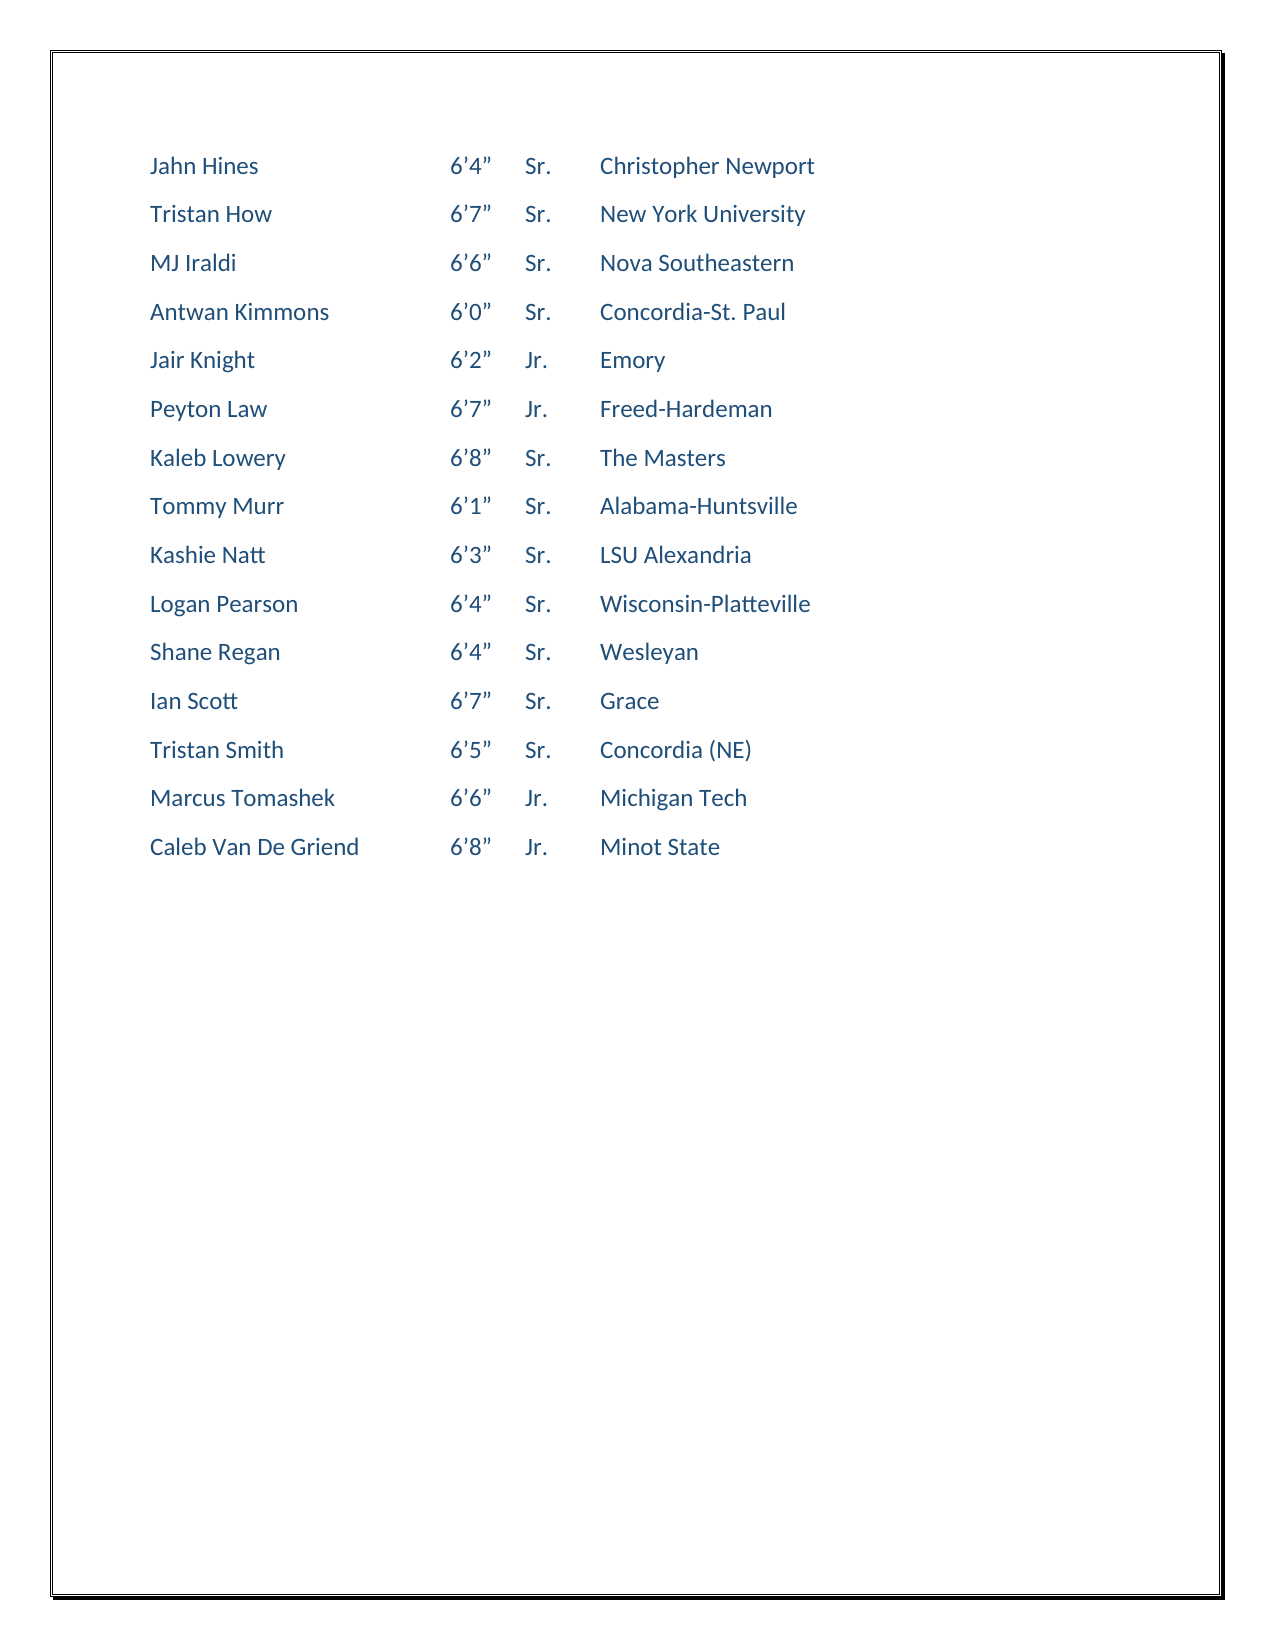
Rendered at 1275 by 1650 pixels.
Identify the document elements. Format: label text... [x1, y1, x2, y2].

text Kaleb Lowery 6’8” Sr. The Masters [150, 442, 1122, 472]
text Marcus Tomashek 6’6” Jr. Michigan Tech [150, 782, 1122, 813]
text Jair Knight 6’2” Jr. Emory [150, 344, 1122, 375]
text Jahn Hines 6’4” Sr. Christopher Newport [150, 150, 1122, 181]
text Ian Scott 6’7” Sr. Grace [150, 685, 1122, 716]
text MJ Iraldi 6’6” Sr. Nova Southeastern [150, 247, 1122, 278]
text Kashie Natt 6’3” Sr. LSU Alexandria [150, 539, 1122, 570]
text Tristan Smith 6’5” Sr. Concordia (NE) [150, 734, 1122, 764]
text Antwan Kimmons 6’0” Sr. Concordia-St. Paul [150, 296, 1122, 326]
text Peyton Law 6’7” Jr. Freed-Hardeman [150, 393, 1122, 424]
text Caleb Van De Griend 6’8” Jr. Minot State [150, 831, 1122, 862]
text Shane Regan 6’4” Sr. Wesleyan [150, 636, 1122, 667]
text Logan Pearson 6’4” Sr. Wisconsin-Platteville [150, 588, 1122, 618]
text Tommy Murr 6’1” Sr. Alabama-Huntsville [150, 491, 1122, 521]
text Tristan How 6’7” Sr. New York University [150, 199, 1122, 229]
